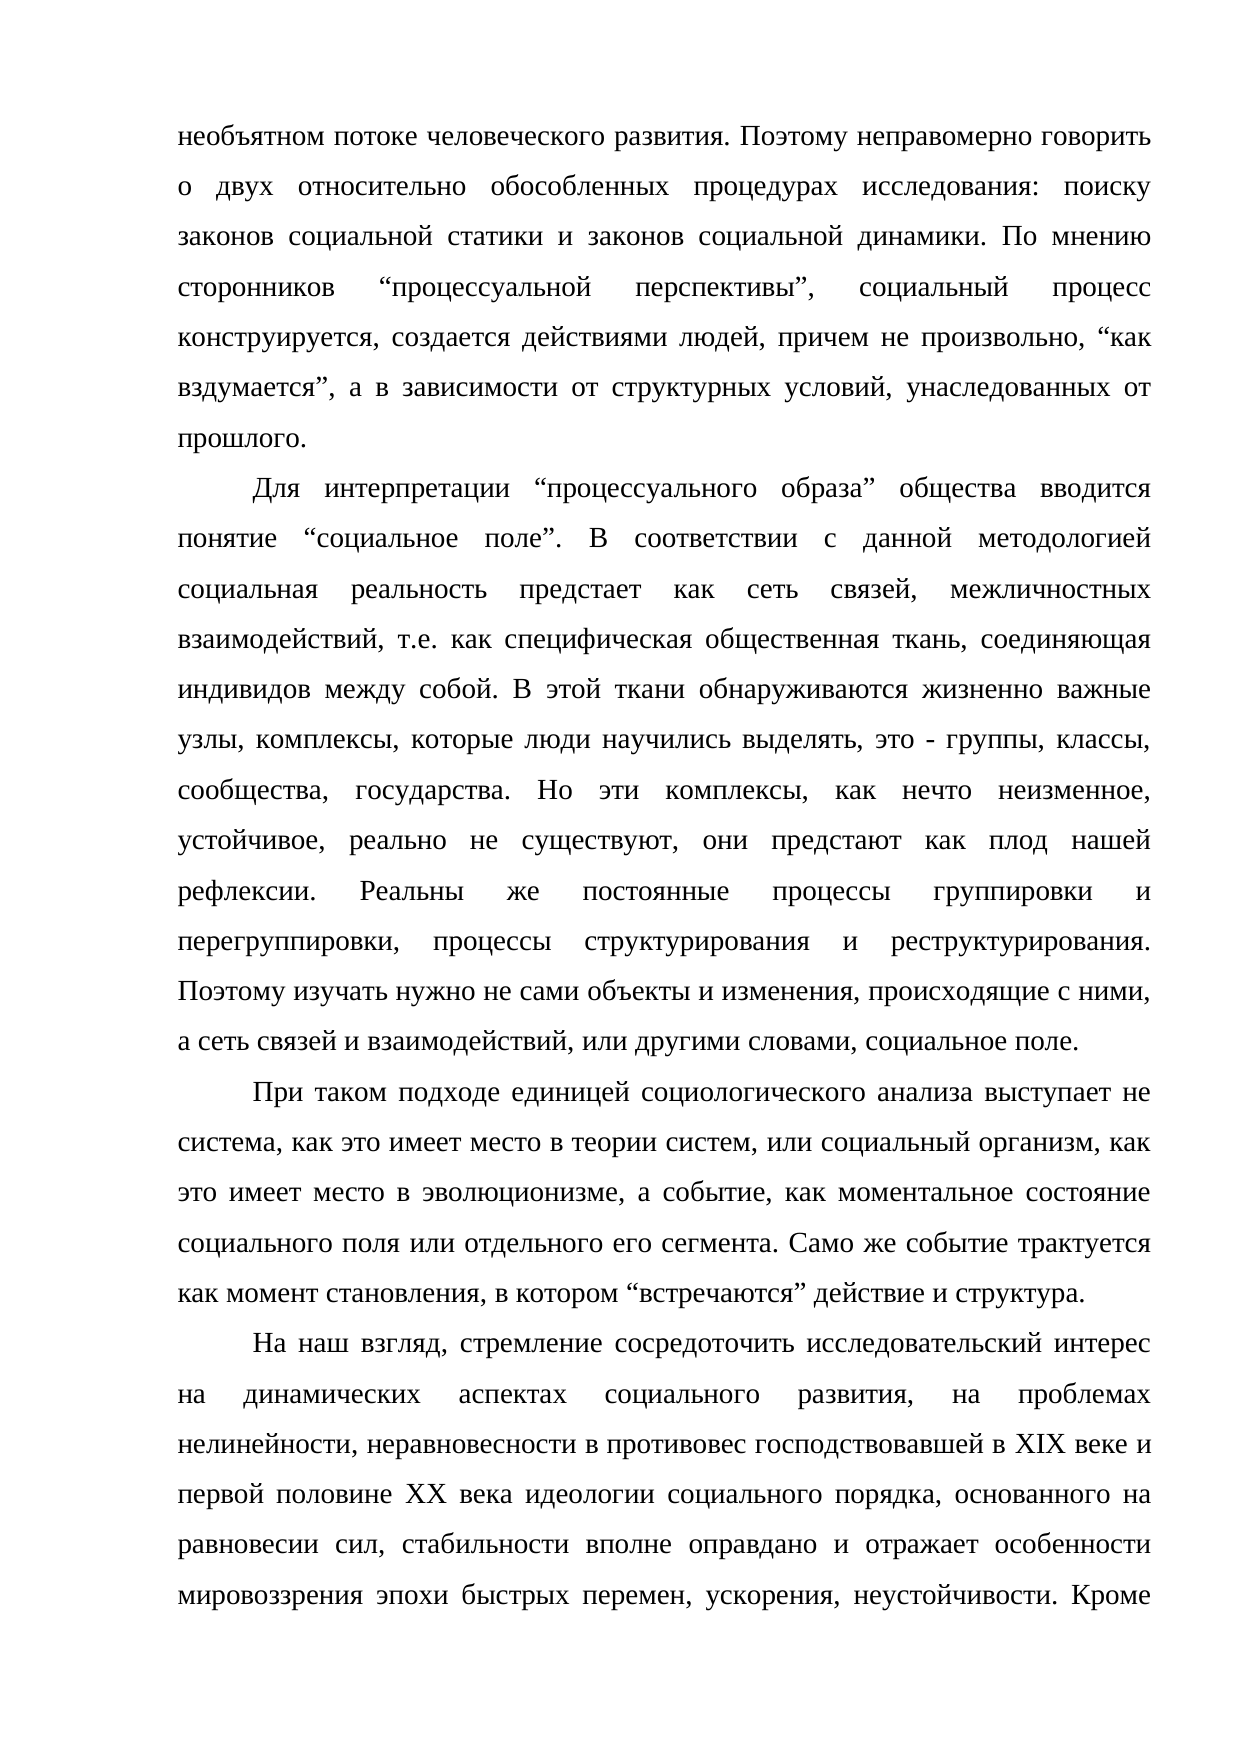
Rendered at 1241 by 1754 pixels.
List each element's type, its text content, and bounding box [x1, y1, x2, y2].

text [177, 1326, 1152, 1611]
text При таком подходе единицей социологического анализа выступает не система, как это имеет место в теории систем, или социальный организм, как это имеет место в эволюционизме, а событие, как моментальное состояние социального поля или отдельного его сегмента. Само же событие трактуется как момент становления, в котором “встречаются” действие и структура. [177, 1074, 1152, 1309]
text Для интерпретации “процессуального образа” общества вводится понятие “социальное поле”. В соответствии с данной методологией социальная реальность предстает как сеть связей, межличностных взаимодействий, т.е. как специфическая общественная ткань, соединяющая индивидов между собой. В этой ткани обнаруживаются жизненно важные узлы, комплексы, которые люди научились выделять, это - группы, классы, сообщества, государства. Но эти комплексы, как нечто неизменное, устойчивое, реально не существуют, они предстают как плод нашей рефлексии. Реальны же постоянные процессы группировки и перегруппировки, процессы структурирования и реструктурирования. Поэтому изучать нужно не сами объекты и изменения, происходящие с ними, а сеть связей и взаимодействий, или другими словами, социальное поле. [177, 470, 1152, 1057]
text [177, 118, 1152, 453]
